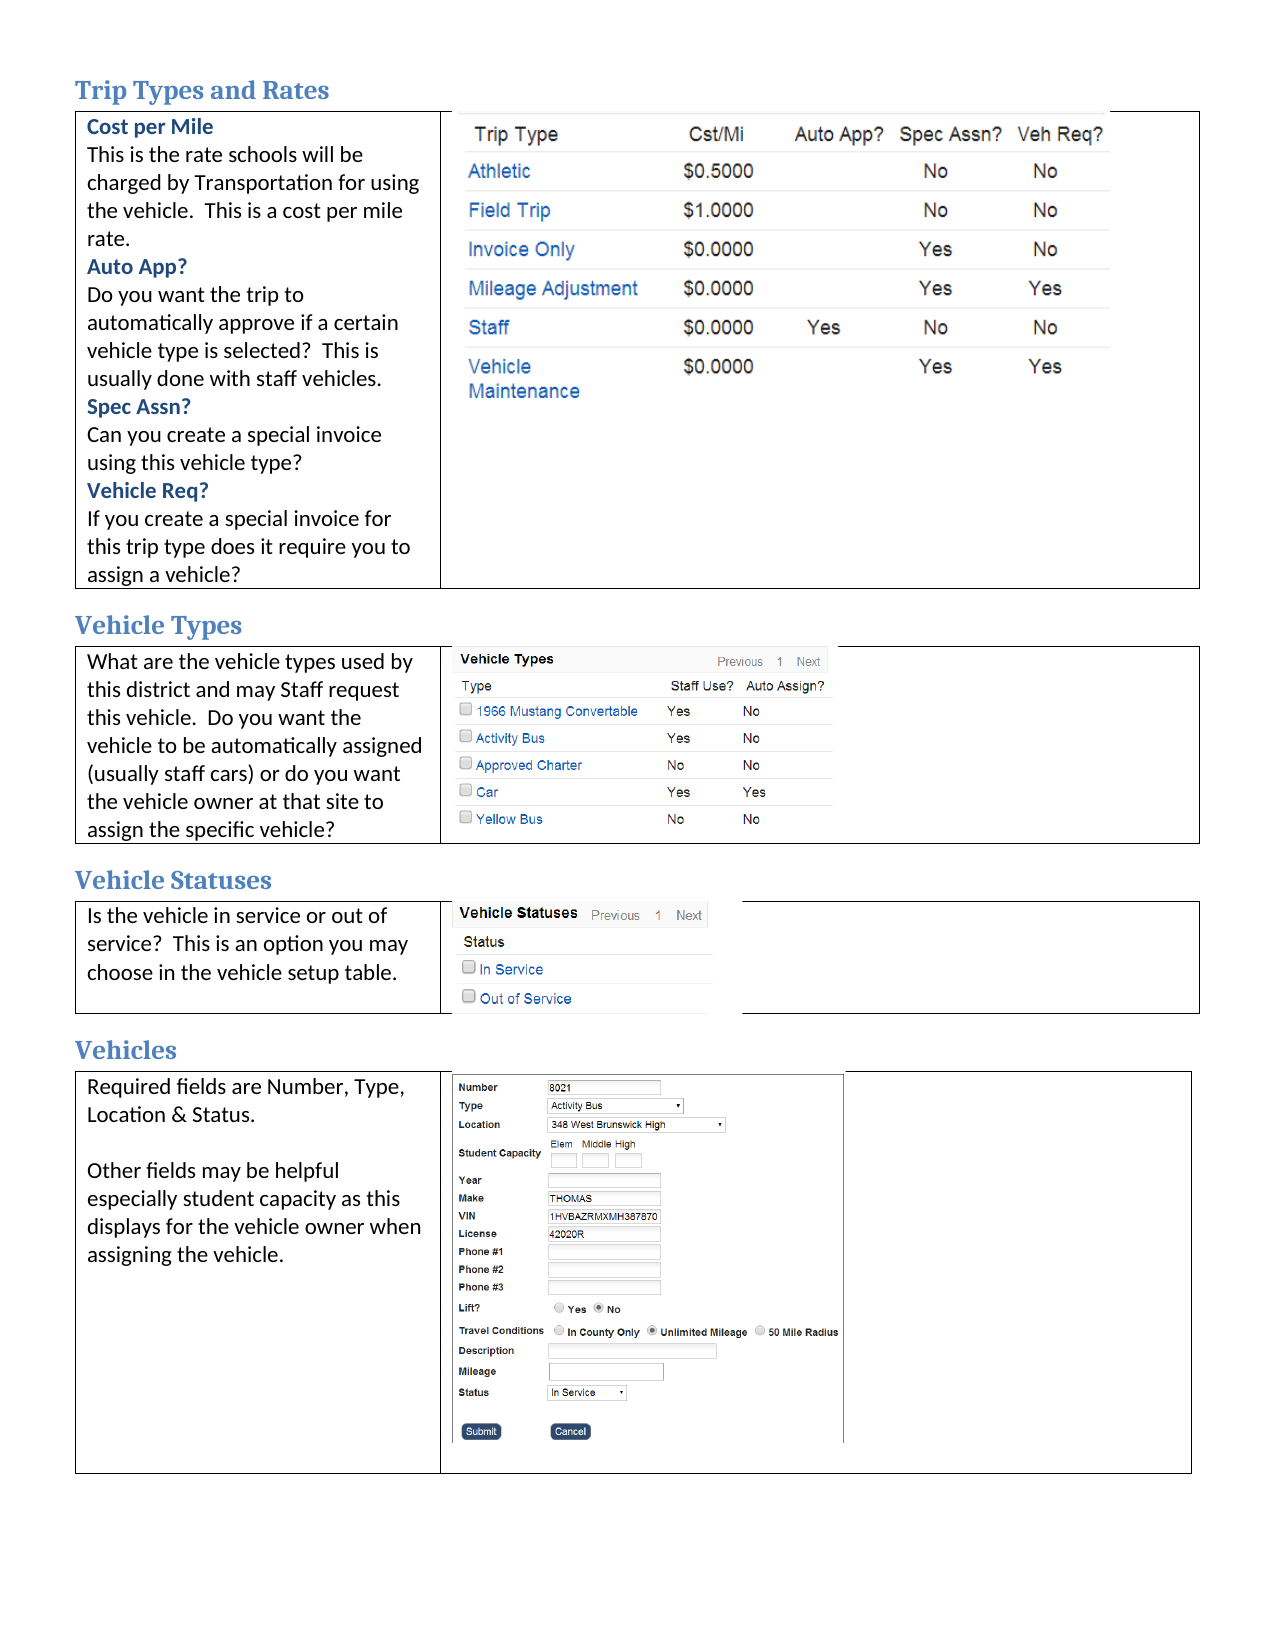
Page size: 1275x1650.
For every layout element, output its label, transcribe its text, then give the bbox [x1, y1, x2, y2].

table_header Is the vehicle in service or out of service? This is an option you may choose in the vehicle setup table. [76, 902, 440, 1013]
picture [451, 1071, 846, 1443]
table_header Cost per Mile This is the rate schools will be charged by Transportation for using the vehicle. This is a cost per mile rate. Auto App? Do you want the trip to automatically approve if a certain vehicle type is selected? This is usually done with staff vehicles. Spec Assn? Can you create a special invoice using this vehicle type? Vehicle Req? If you create a special invoice for this trip type does it require you to assign a vehicle? [76, 112, 440, 588]
table_header What are the vehicle types used by this district and may Staff request this vehicle. Do you want the vehicle to be automatically assigned (usually staff cars) or do you want the vehicle owner at that site to assign the specific vehicle? [76, 647, 440, 843]
subtitle Vehicles [75, 1035, 1200, 1066]
picture [451, 111, 1111, 407]
subtitle Trip Types and Rates [75, 75, 1200, 106]
table_header [743, 902, 1199, 1013]
table_header [441, 902, 451, 1013]
picture [451, 901, 743, 1014]
picture [451, 646, 839, 832]
table_header [441, 1072, 1191, 1473]
table_header Required fields are Number, Type, Location & Status. Other fields may be helpful especially student capacity as this displays for the vehicle owner when assigning the vehicle. [76, 1072, 440, 1473]
subtitle Vehicle Types [75, 610, 1200, 641]
table_header [441, 112, 1199, 588]
subtitle Vehicle Statuses [75, 865, 1200, 896]
table_header [441, 647, 1199, 843]
